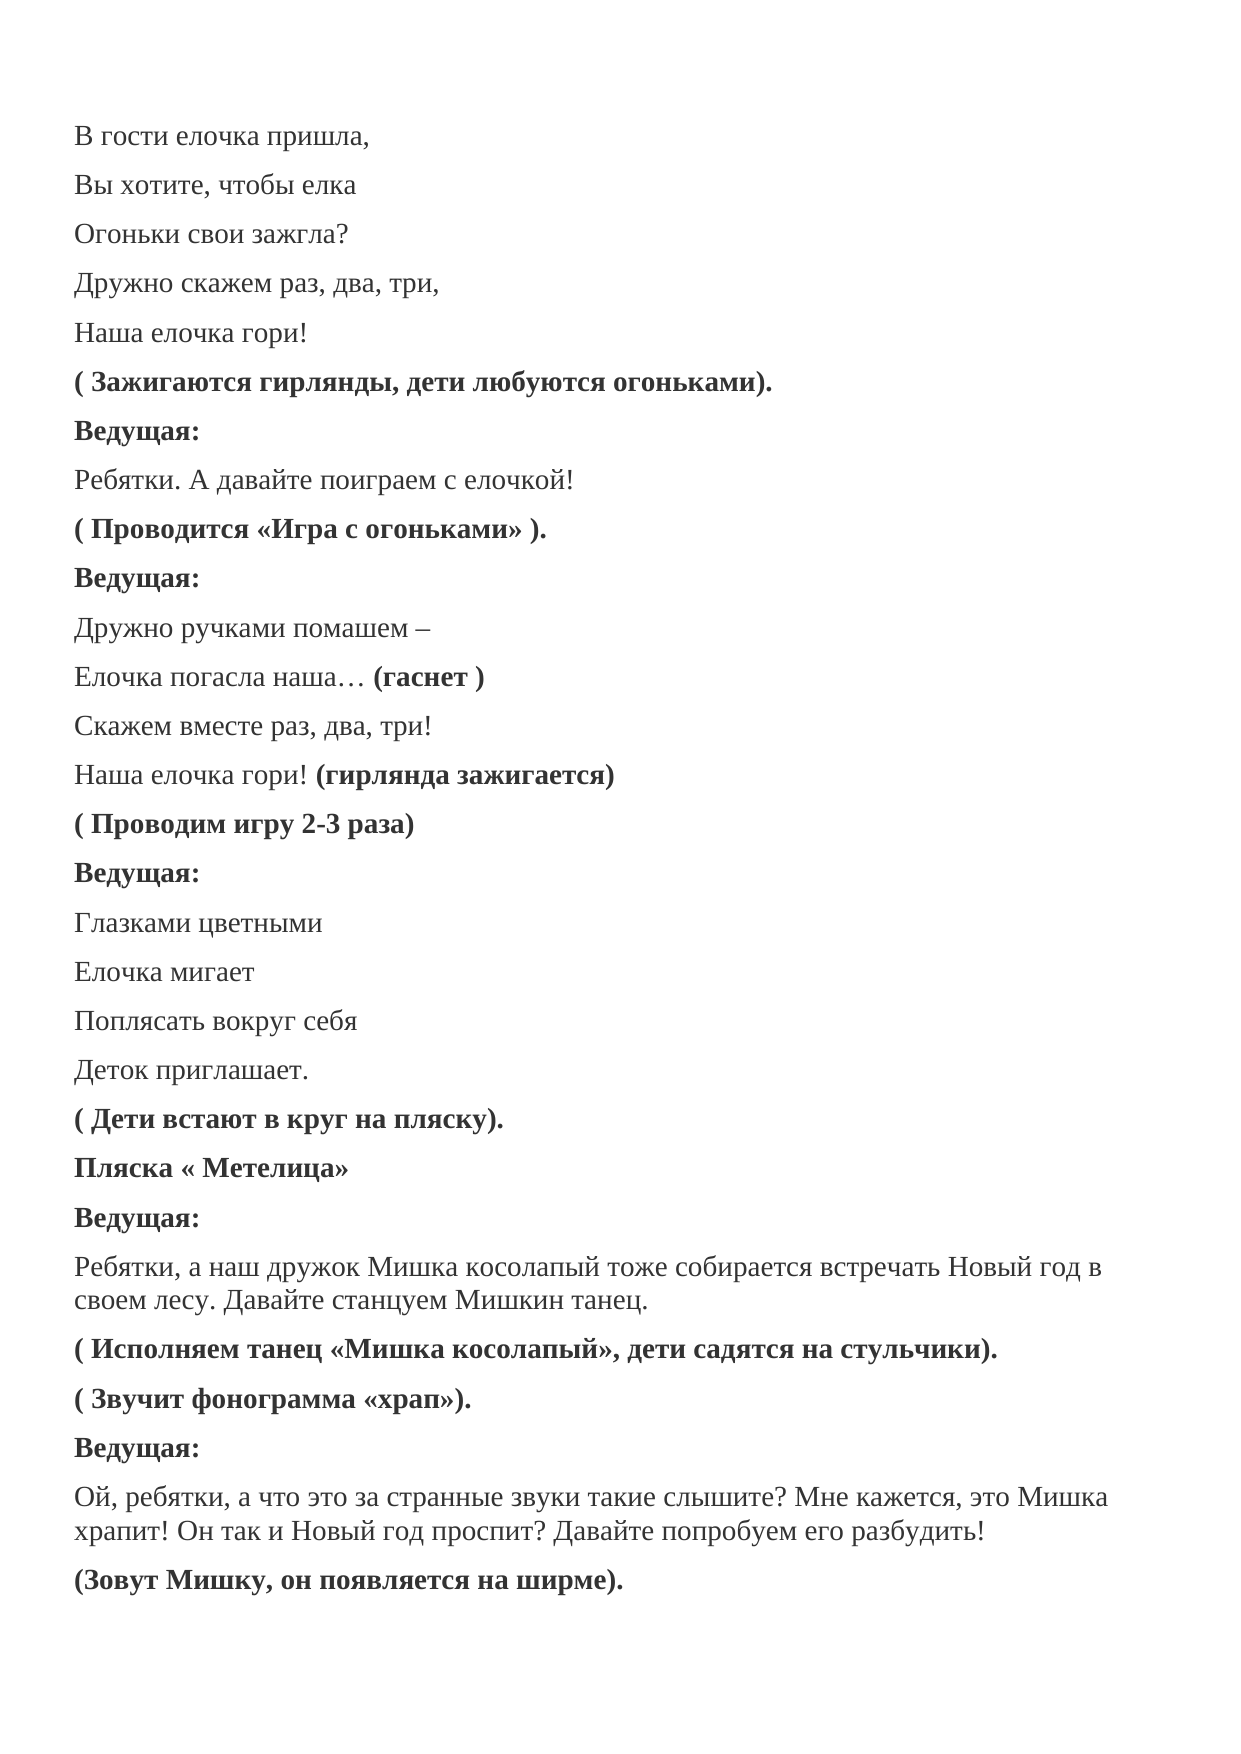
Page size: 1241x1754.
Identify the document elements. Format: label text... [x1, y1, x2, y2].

text ( Зажигаются гирлянды, дети любуются огоньками). [74, 364, 1152, 397]
text ( Проводится «Игра с огоньками» ). [74, 511, 1152, 545]
text Ведущая: [74, 1200, 1152, 1233]
text Ребятки, а наш дружок Мишка косолапый тоже собирается встречать Новый год в своем лесу. Давайте станцуем Мишкин танец. [74, 1249, 1152, 1316]
text Ведущая: [74, 413, 1152, 447]
text Ребятки. А давайте поиграем с елочкой! [74, 462, 1152, 496]
text Ведущая: [74, 561, 1152, 594]
text Ой, ребятки, а что это за странные звуки такие слышите? Мне кажется, это Мишка храпит! Он так и Новый год проспит? Давайте попробуем его разбудить! [74, 1479, 1152, 1546]
text Глазками цветными [74, 905, 1152, 938]
text (Зовут Мишку, он появляется на ширме). [74, 1562, 1152, 1595]
text Наша елочка гори! (гирлянда зажигается) [74, 757, 1152, 791]
text ( Дети встают в круг на пляску). [74, 1101, 1152, 1135]
text Дружно ручками помашем – [74, 610, 1152, 643]
text ( Звучит фонограмма «храп»). [74, 1381, 1152, 1414]
text Наша елочка гори! [74, 315, 1152, 348]
text Поплясать вокруг себя [74, 1003, 1152, 1037]
text Ведущая: [74, 1430, 1152, 1463]
text Огоньки свои зажгла? [74, 216, 1152, 250]
text Елочка погасла наша… (гаснет ) [74, 659, 1152, 692]
text Ведущая: [74, 856, 1152, 889]
text ( Проводим игру 2-3 раза) [74, 806, 1152, 840]
text Скажем вместе раз, два, три! [74, 708, 1152, 742]
text Пляска « Метелица» [74, 1151, 1152, 1184]
text В гости елочка пришла, [74, 118, 1152, 152]
text ( Исполняем танец «Мишка косолапый», дети садятся на стульчики). [74, 1332, 1152, 1365]
text Дружно скажем раз, два, три, [74, 266, 1152, 299]
text Елочка мигает [74, 954, 1152, 987]
text Вы хотите, чтобы елка [74, 167, 1152, 201]
text Деток приглашает. [74, 1052, 1152, 1086]
